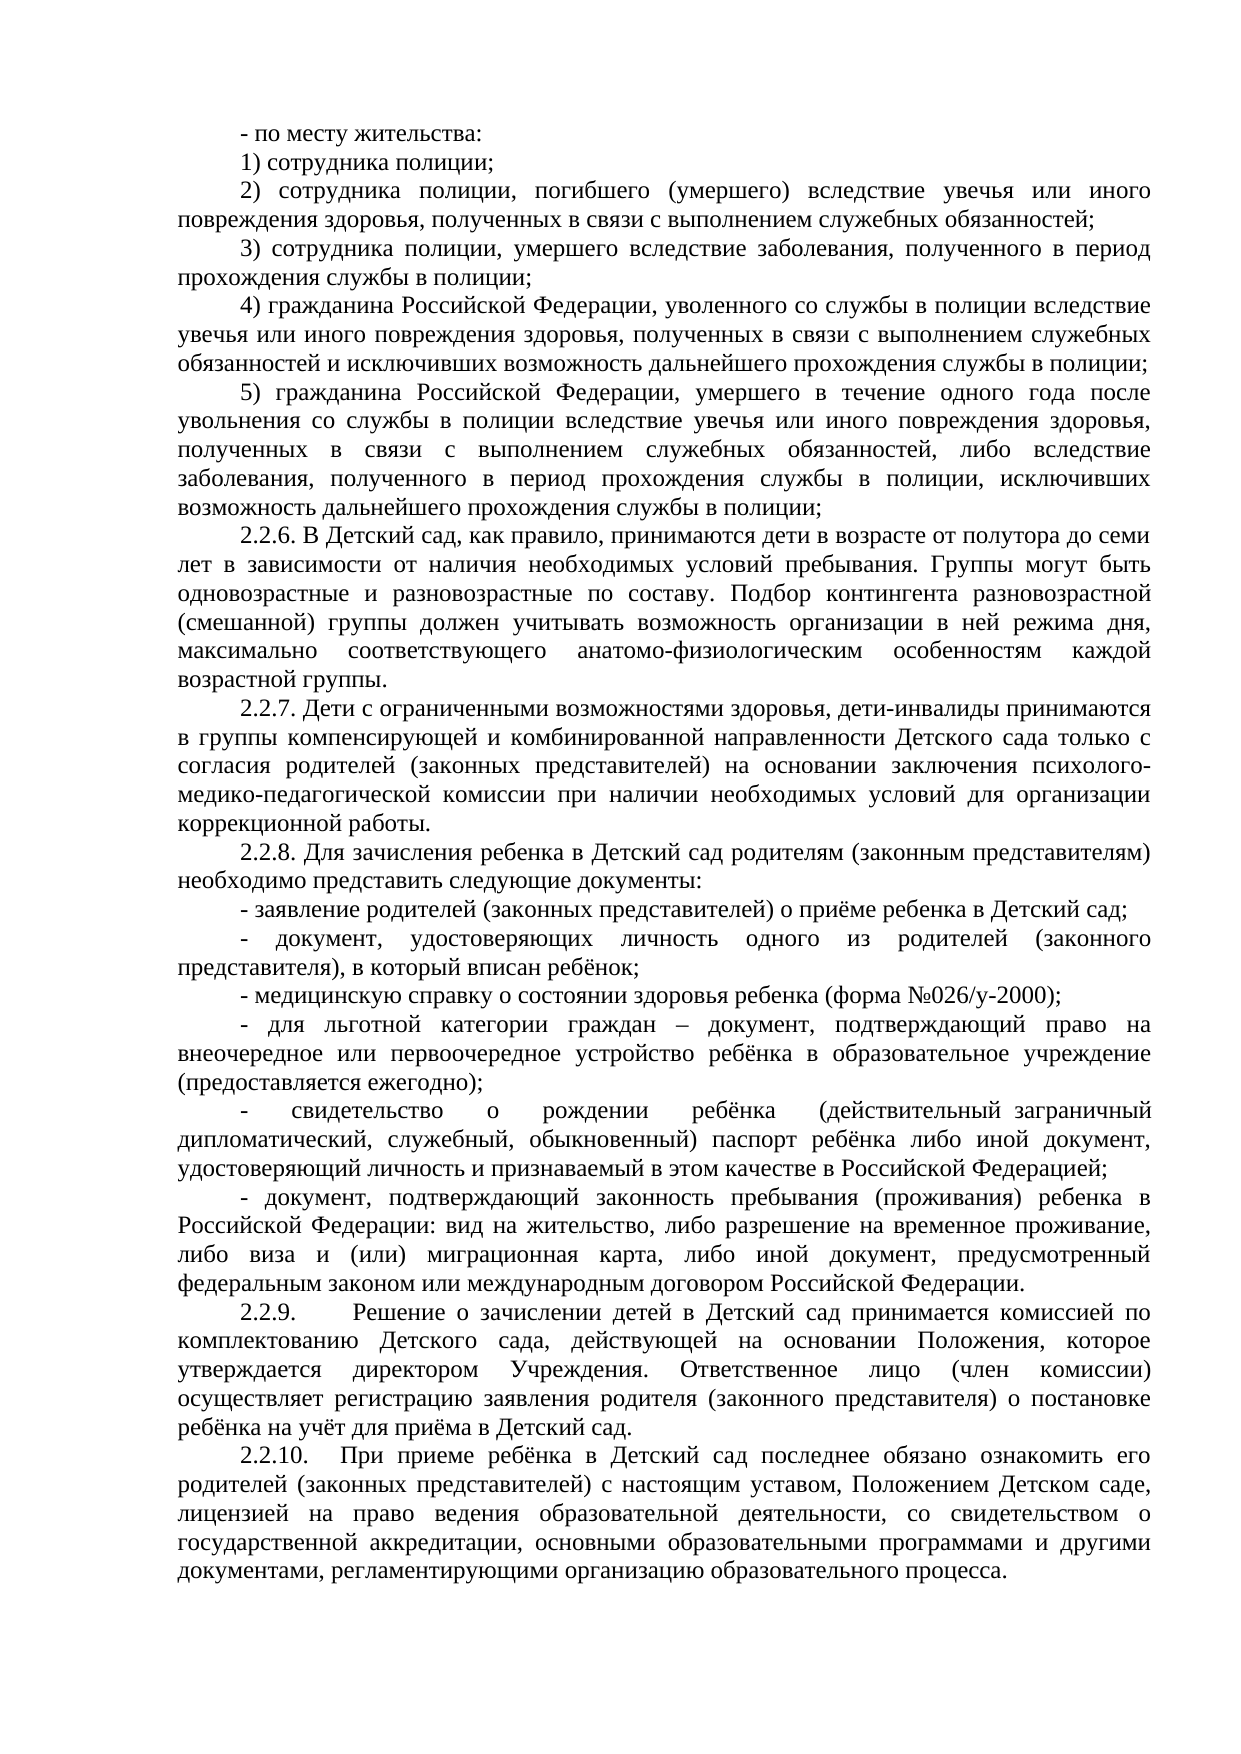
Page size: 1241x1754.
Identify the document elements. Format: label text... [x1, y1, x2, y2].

text 2.2.8. Для зачисления ребенка в Детский сад родителям (законным представителям) необходимо представить следующие документы: [177, 837, 1152, 894]
text - для льготной категории граждан – документ, подтверждающий право на внеочередное или первоочередное устройство ребёнка в образовательное учреждение (предоставляется ежегодно); [177, 1009, 1152, 1096]
text 2) сотрудника полиции, погибшего (умершего) вследствие увечья или иного повреждения здоровья, полученных в связи с выполнением служебных обязанностей; [177, 176, 1152, 233]
text - заявление родителей (законных представителей) о приёме ребенка в Детский сад; [177, 894, 1152, 923]
text 5) гражданина Российской Федерации, умершего в течение одного года после увольнения со службы в полиции вследствие увечья или иного повреждения здоровья, полученных в связи с выполнением служебных обязанностей, либо вследствие заболевания, полученного в период прохождения службы в полиции, исключивших возможность дальнейшего прохождения службы в полиции; [177, 377, 1152, 521]
text 1) сотрудника полиции; [177, 147, 1152, 176]
text 2.2.6. В Детский сад, как правило, принимаются дети в возрасте от полутора до семи лет в зависимости от наличия необходимых условий пребывания. Группы могут быть одновозрастные и разновозрастные по составу. Подбор контингента разновозрастной (смешанной) группы должен учитывать возможность организации в ней режима дня, максимально соответствующего анатомо-физиологическим особенностям каждой возрастной группы. [177, 521, 1152, 693]
text 4) гражданина Российской Федерации, уволенного со службы в полиции вследствие увечья или иного повреждения здоровья, полученных в связи с выполнением служебных обязанностей и исключивших возможность дальнейшего прохождения службы в полиции; [177, 291, 1152, 377]
text - свидетельство о рождении ребёнка (действительный заграничный дипломатический, служебный, обыкновенный) паспорт ребёнка либо иной документ, удостоверяющий личность и признаваемый в этом качестве в Российской Федерацией; [177, 1096, 1152, 1182]
text 2.2.9. Решение о зачислении детей в Детский сад принимается комиссией по комплектованию Детского сада, действующей на основании Положения, которое утверждается директором Учреждения. Ответственное лицо (член комиссии) осуществляет регистрацию заявления родителя (законного представителя) о постановке ребёнка на учёт для приёма в Детский сад. [177, 1297, 1152, 1441]
text - документ, удостоверяющих личность одного из родителей (законного представителя), в который вписан ребёнок; [177, 923, 1152, 981]
text - документ, подтверждающий законность пребывания (проживания) ребенка в Российской Федерации: вид на жительство, либо разрешение на временное проживание, либо виза и (или) миграционная карта, либо иной документ, предусмотренный федеральным законом или международным договором Российской Федерации. [177, 1182, 1152, 1297]
text 3) сотрудника полиции, умершего вследствие заболевания, полученного в период прохождения службы в полиции; [177, 233, 1152, 291]
text 2.2.10. При приеме ребёнка в Детский сад последнее обязано ознакомить его родителей (законных представителей) с настоящим уставом, Положением Детском саде, лицензией на право ведения образовательной деятельности, со свидетельством о государственной аккредитации, основными образовательными программами и другими документами, регламентирующими организацию образовательного процесса. [177, 1441, 1152, 1584]
text - по месту жительства: [177, 118, 1152, 147]
text 2.2.7. Дети с ограниченными возможностями здоровья, дети-инвалиды принимаются в группы компенсирующей и комбинированной направленности Детского сада только с согласия родителей (законных представителей) на основании заключения психолого-медико-педагогической комиссии при наличии необходимых условий для организации коррекционной работы. [177, 693, 1152, 837]
text - медицинскую справку о состоянии здоровья ребенка (форма №026/у-2000); [177, 981, 1152, 1009]
